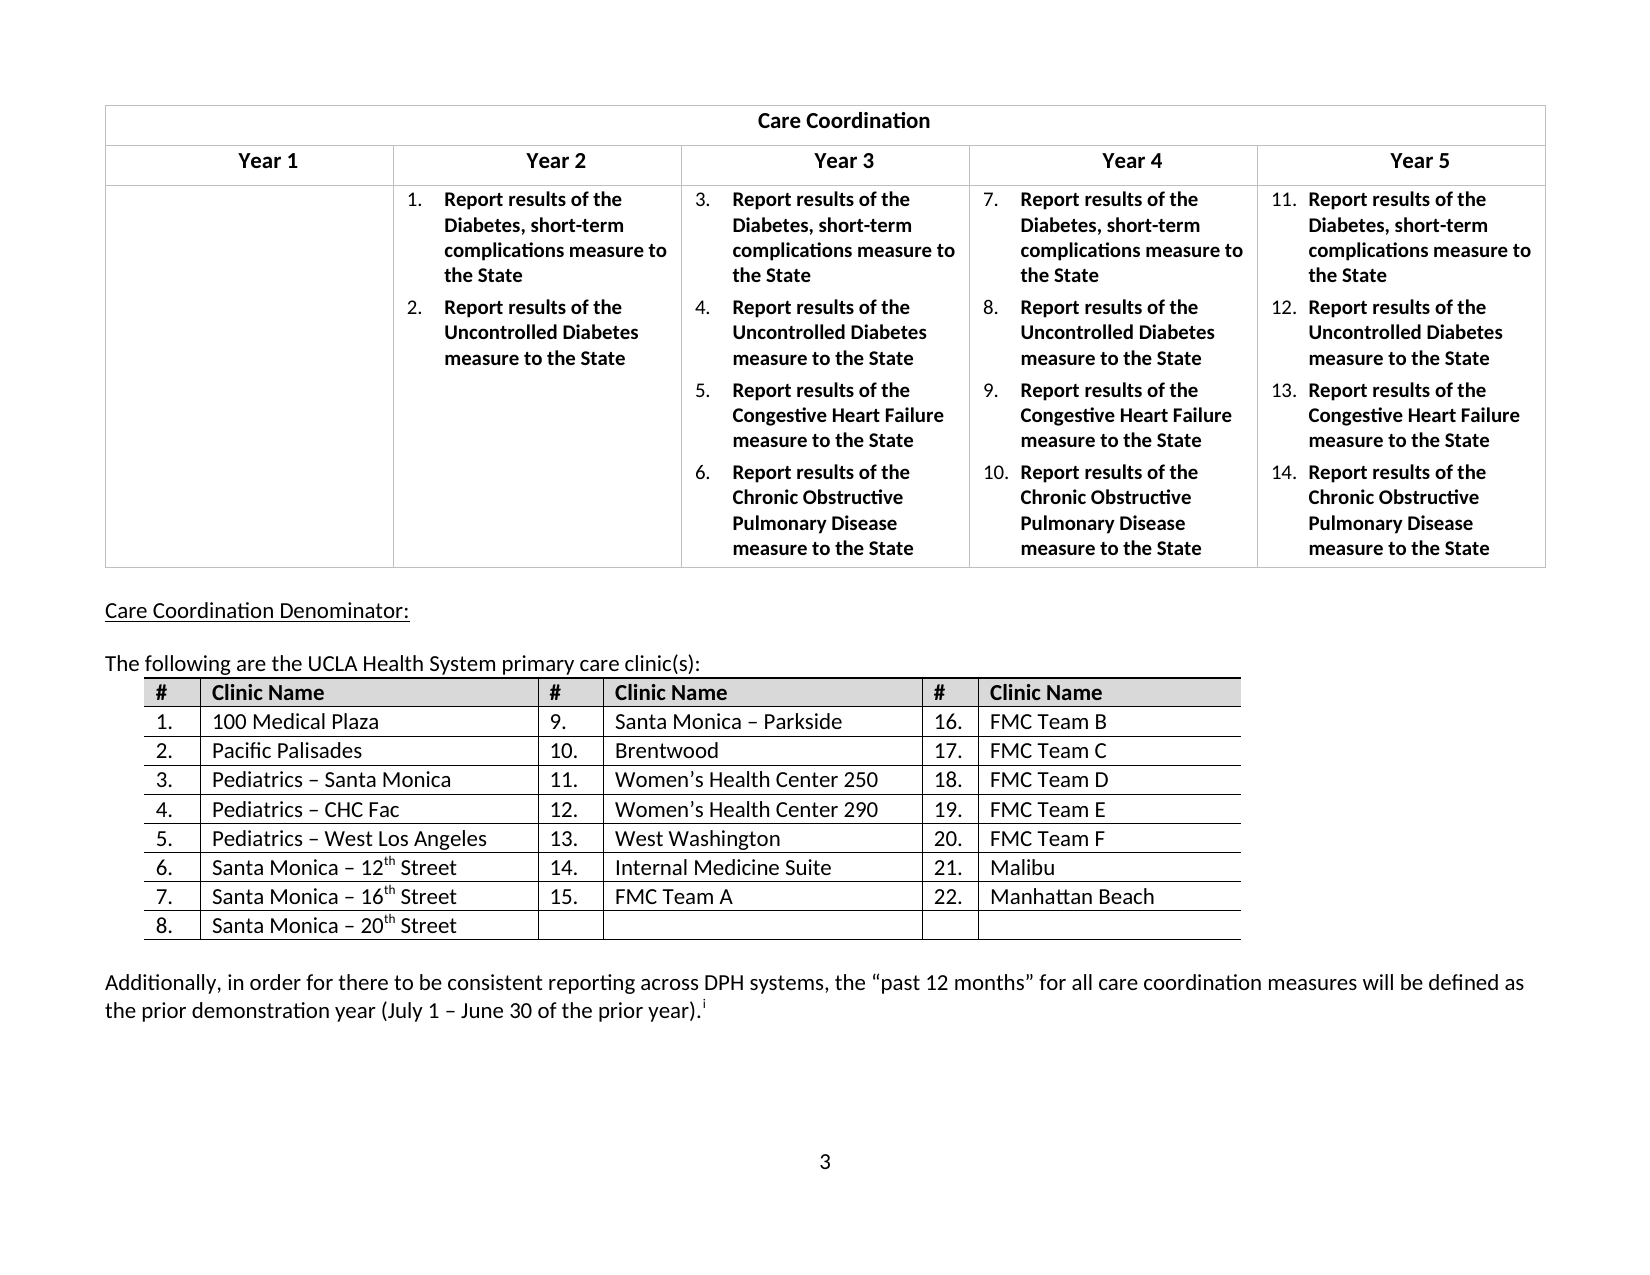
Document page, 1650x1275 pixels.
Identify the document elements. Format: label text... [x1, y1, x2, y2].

table_cell [979, 911, 1241, 939]
table_cell 5. [144, 824, 200, 852]
table_cell Women’s Health Center 290 [604, 795, 922, 823]
table_cell 18. [923, 766, 978, 794]
table_cell [923, 911, 978, 939]
table_cell FMC Team D [979, 766, 1241, 794]
table_cell 22. [923, 882, 978, 910]
table_cell Santa Monica – 20th Street [201, 911, 538, 939]
table_cell 13. [539, 824, 603, 852]
table_cell 4. [144, 795, 200, 823]
table_cell Report results of the Diabetes, short-term complications measure to the State Report results of the Uncontrolled Diabetes measure to the State Report results of the Congestive Heart Failure measure to the State Report results of the Chronic Obstructive Pulmonary Disease measure to the State [682, 186, 969, 567]
table_cell West Washington [604, 824, 922, 852]
table_cell Pediatrics – West Los Angeles [201, 824, 538, 852]
table_header Clinic Name [979, 679, 1241, 706]
table_header Clinic Name [604, 679, 922, 706]
table_cell FMC Team E [979, 795, 1241, 823]
table_header # [539, 679, 603, 706]
text Additionally, in order for there to be consistent reporting across DPH systems, the “past 12 months” for all care coordination measures will be defined as the prior demonstration year (July 1 – June 30 of the prior year). [105, 968, 1545, 1024]
table_cell 1. [144, 707, 200, 736]
table_cell Year 2 [394, 146, 681, 185]
table_cell Women’s Health Center 250 [604, 766, 922, 794]
table_cell Report results of the Diabetes, short-term complications measure to the State Report results of the Uncontrolled Diabetes measure to the State [394, 186, 681, 567]
table_cell FMC Team B [979, 707, 1241, 736]
table_cell 11. [539, 766, 603, 794]
table_cell Pediatrics – Santa Monica [201, 766, 538, 794]
table_header Clinic Name [201, 679, 538, 706]
table_cell 17. [923, 737, 978, 764]
table_cell [539, 911, 603, 939]
table_cell FMC Team F [979, 824, 1241, 852]
table_cell 9. [539, 707, 603, 736]
table_header # [144, 679, 200, 706]
table_cell 2. [144, 737, 200, 764]
table_cell 8. [144, 911, 200, 939]
table_cell 19. [923, 795, 978, 823]
table_cell 7. [144, 882, 200, 910]
table_cell Report results of the Diabetes, short-term complications measure to the State Report results of the Uncontrolled Diabetes measure to the State Report results of the Congestive Heart Failure measure to the State Report results of the Chronic Obstructive Pulmonary Disease measure to the State [970, 186, 1257, 567]
table_cell 3. [144, 766, 200, 794]
table_cell Santa Monica – 12th Street [201, 853, 538, 881]
text Care Coordination Denominator: [105, 596, 1545, 624]
table_cell FMC Team C [979, 737, 1241, 764]
table_cell Internal Medicine Suite [604, 853, 922, 881]
table_cell Report results of the Diabetes, short-term complications measure to the State Report results of the Uncontrolled Diabetes measure to the State Report results of the Congestive Heart Failure measure to the State Report results of the Chronic Obstructive Pulmonary Disease measure to the State [1258, 186, 1545, 567]
table_cell 20. [923, 824, 978, 852]
table_cell Year 5 [1258, 146, 1545, 185]
table_cell Year 4 [970, 146, 1257, 185]
table_cell 6. [144, 853, 200, 881]
table_cell Pacific Palisades [201, 737, 538, 764]
table_cell [106, 186, 393, 567]
table_cell Brentwood [604, 737, 922, 764]
table_cell 100 Medical Plaza [201, 707, 538, 736]
table_cell 10. [539, 737, 603, 764]
table_cell 12. [539, 795, 603, 823]
table_cell Santa Monica – Parkside [604, 707, 922, 736]
table_cell 14. [539, 853, 603, 881]
table_cell Year 1 [106, 146, 393, 185]
table_cell Year 3 [682, 146, 969, 185]
table_cell Santa Monica – 16th Street [201, 882, 538, 910]
table_cell 16. [923, 707, 978, 736]
table_cell Pediatrics – CHC Fac [201, 795, 538, 823]
table_header Care Coordination [106, 106, 1545, 145]
table_header # [923, 679, 978, 706]
text The following are the UCLA Health System primary care clinic(s): [105, 649, 1545, 677]
table_cell Manhattan Beach [979, 882, 1241, 910]
table_cell 21. [923, 853, 978, 881]
table_cell [604, 911, 922, 939]
table_cell 15. [539, 882, 603, 910]
table_cell Malibu [979, 853, 1241, 881]
table_cell FMC Team A [604, 882, 922, 910]
